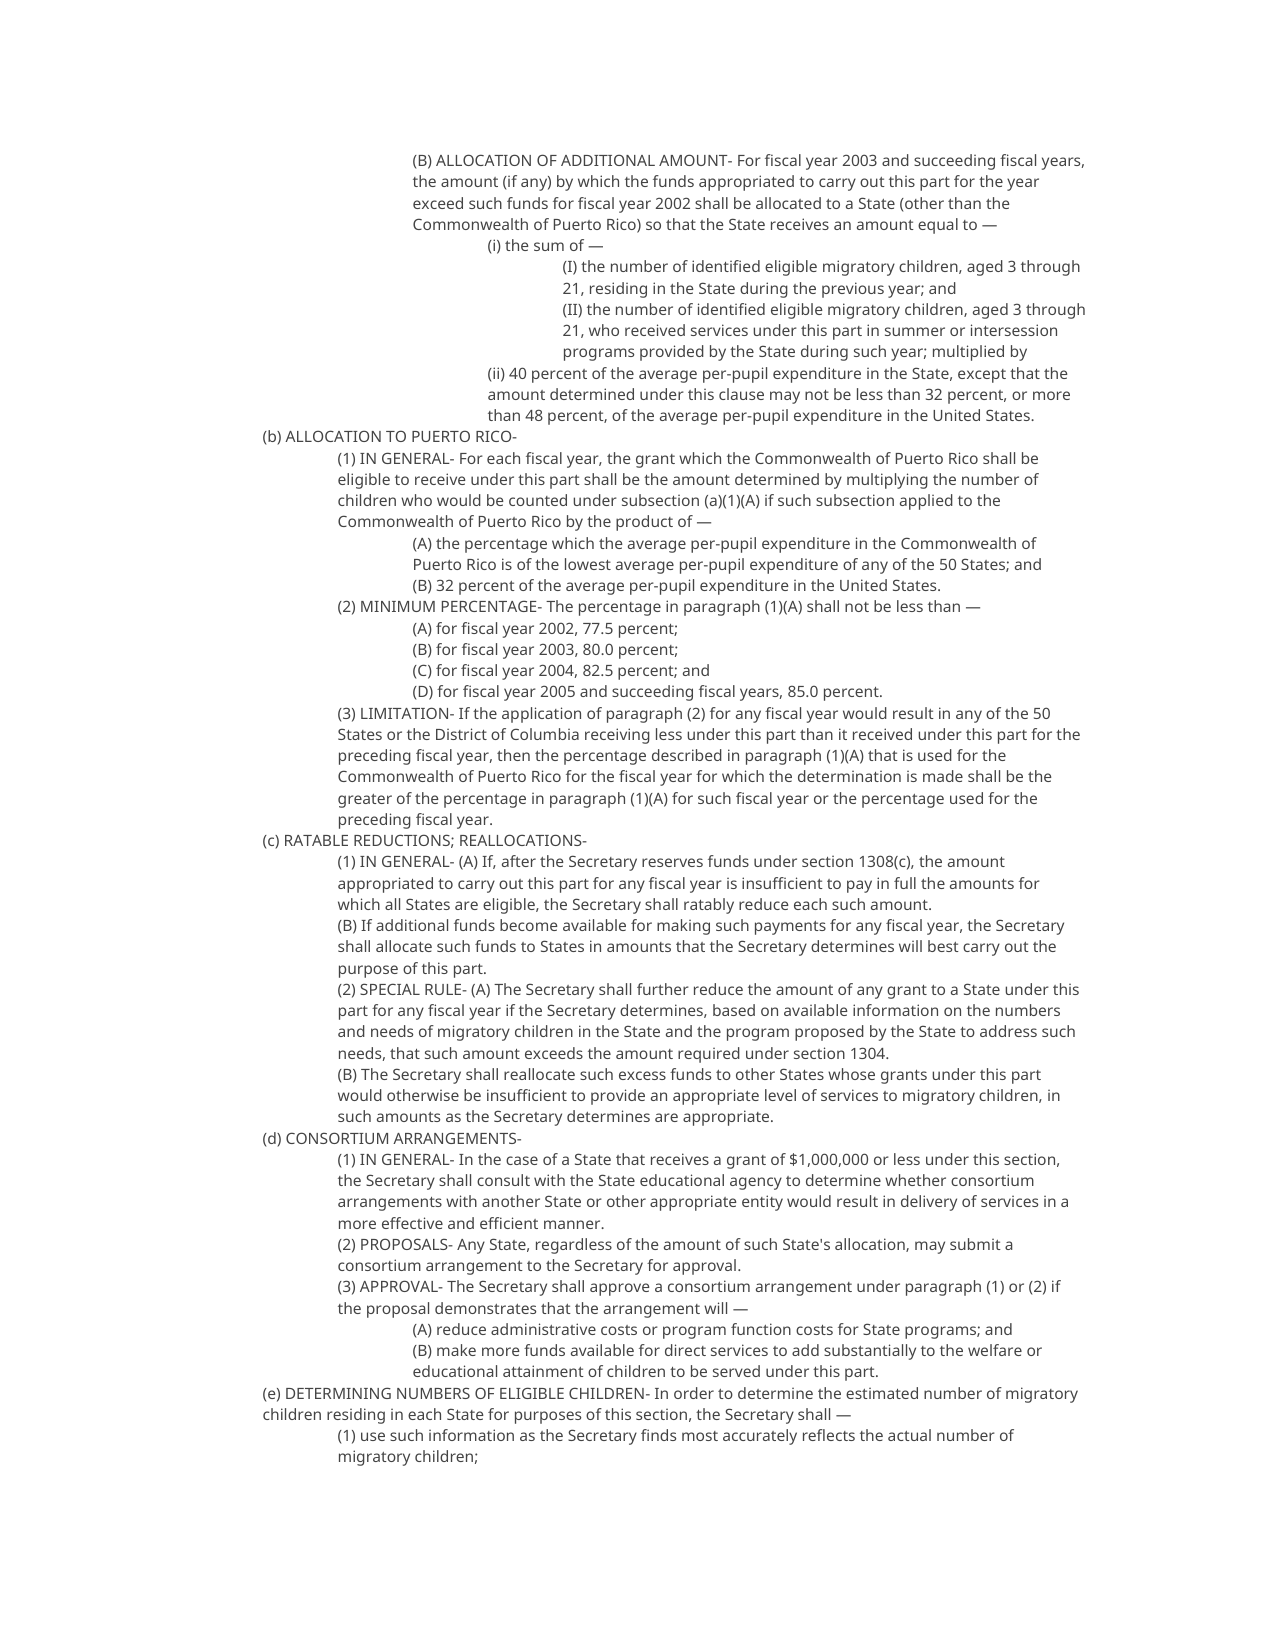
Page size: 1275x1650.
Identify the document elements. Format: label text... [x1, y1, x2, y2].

text (B) for fiscal year 2003, 80.0 percent; [412, 639, 1087, 660]
text (d) CONSORTIUM ARRANGEMENTS- [262, 1127, 1087, 1149]
text (i) the sum of — [487, 235, 1087, 256]
text (B) The Secretary shall reallocate such excess funds to other States whose grants under this part would otherwise be insufficient to provide an appropriate level of services to migratory children, in such amounts as the Secretary determines are appropriate. [337, 1064, 1087, 1127]
text (A) the percentage which the average per-pupil expenditure in the Commonwealth of Puerto Rico is of the lowest average per-pupil expenditure of any of the 50 States; and [412, 532, 1087, 575]
text (1) IN GENERAL- In the case of a State that receives a grant of $1,000,000 or less under this section, the Secretary shall consult with the State educational agency to determine whether consortium arrangements with another State or other appropriate entity would result in delivery of services in a more effective and efficient manner. [337, 1149, 1087, 1234]
text (B) make more funds available for direct services to add substantially to the welfare or educational attainment of children to be served under this part. [412, 1340, 1087, 1382]
text (C) for fiscal year 2004, 82.5 percent; and [412, 660, 1087, 681]
text (3) APPROVAL- The Secretary shall approve a consortium arrangement under paragraph (1) or (2) if the proposal demonstrates that the arrangement will — [337, 1276, 1087, 1319]
text (B) If additional funds become available for making such payments for any fiscal year, the Secretary shall allocate such funds to States in amounts that the Secretary determines will best carry out the purpose of this part. [337, 915, 1087, 979]
text (b) ALLOCATION TO PUERTO RICO- [262, 426, 1087, 447]
text (D) for fiscal year 2005 and succeeding fiscal years, 85.0 percent. [412, 681, 1087, 702]
text (2) MINIMUM PERCENTAGE- The percentage in paragraph (1)(A) shall not be less than — [337, 596, 1087, 617]
text (c) RATABLE REDUCTIONS; REALLOCATIONS- [262, 830, 1087, 851]
text (B) ALLOCATION OF ADDITIONAL AMOUNT- For fiscal year 2003 and succeeding fiscal years, the amount (if any) by which the funds appropriated to carry out this part for the year exceed such funds for fiscal year 2002 shall be allocated to a State (other than the Commonwealth of Puerto Rico) so that the State receives an amount equal to — [412, 150, 1087, 235]
text (1) IN GENERAL- For each fiscal year, the grant which the Commonwealth of Puerto Rico shall be eligible to receive under this part shall be the amount determined by multiplying the number of children who would be counted under subsection (a)(1)(A) if such subsection applied to the Commonwealth of Puerto Rico by the product of — [337, 447, 1087, 532]
text (2) PROPOSALS- Any State, regardless of the amount of such State's allocation, may submit a consortium arrangement to the Secretary for approval. [337, 1234, 1087, 1276]
text (I) the number of identified eligible migratory children, aged 3 through 21, residing in the State during the previous year; and [562, 256, 1087, 299]
text (II) the number of identified eligible migratory children, aged 3 through 21, who received services under this part in summer or intersession programs provided by the State during such year; multiplied by [562, 299, 1087, 362]
text (1) use such information as the Secretary finds most accurately reflects the actual number of migratory children; [337, 1425, 1087, 1467]
text (A) reduce administrative costs or program function costs for State programs; and [412, 1319, 1087, 1340]
text (B) 32 percent of the average per-pupil expenditure in the United States. [412, 575, 1087, 596]
text (3) LIMITATION- If the application of paragraph (2) for any fiscal year would result in any of the 50 States or the District of Columbia receiving less under this part than it received under this part for the preceding fiscal year, then the percentage described in paragraph (1)(A) that is used for the Commonwealth of Puerto Rico for the fiscal year for which the determination is made shall be the greater of the percentage in paragraph (1)(A) for such fiscal year or the percentage used for the preceding fiscal year. [337, 702, 1087, 830]
text (2) SPECIAL RULE- (A) The Secretary shall further reduce the amount of any grant to a State under this part for any fiscal year if the Secretary determines, based on available information on the numbers and needs of migratory children in the State and the program proposed by the State to address such needs, that such amount exceeds the amount required under section 1304. [337, 979, 1087, 1064]
text (e) DETERMINING NUMBERS OF ELIGIBLE CHILDREN- In order to determine the estimated number of migratory children residing in each State for purposes of this section, the Secretary shall — [262, 1382, 1087, 1425]
text (1) IN GENERAL- (A) If, after the Secretary reserves funds under section 1308(c), the amount appropriated to carry out this part for any fiscal year is insufficient to pay in full the amounts for which all States are eligible, the Secretary shall ratably reduce each such amount. [337, 851, 1087, 915]
text (ii) 40 percent of the average per-pupil expenditure in the State, except that the amount determined under this clause may not be less than 32 percent, or more than 48 percent, of the average per-pupil expenditure in the United States. [487, 362, 1087, 426]
text (A) for fiscal year 2002, 77.5 percent; [412, 617, 1087, 639]
